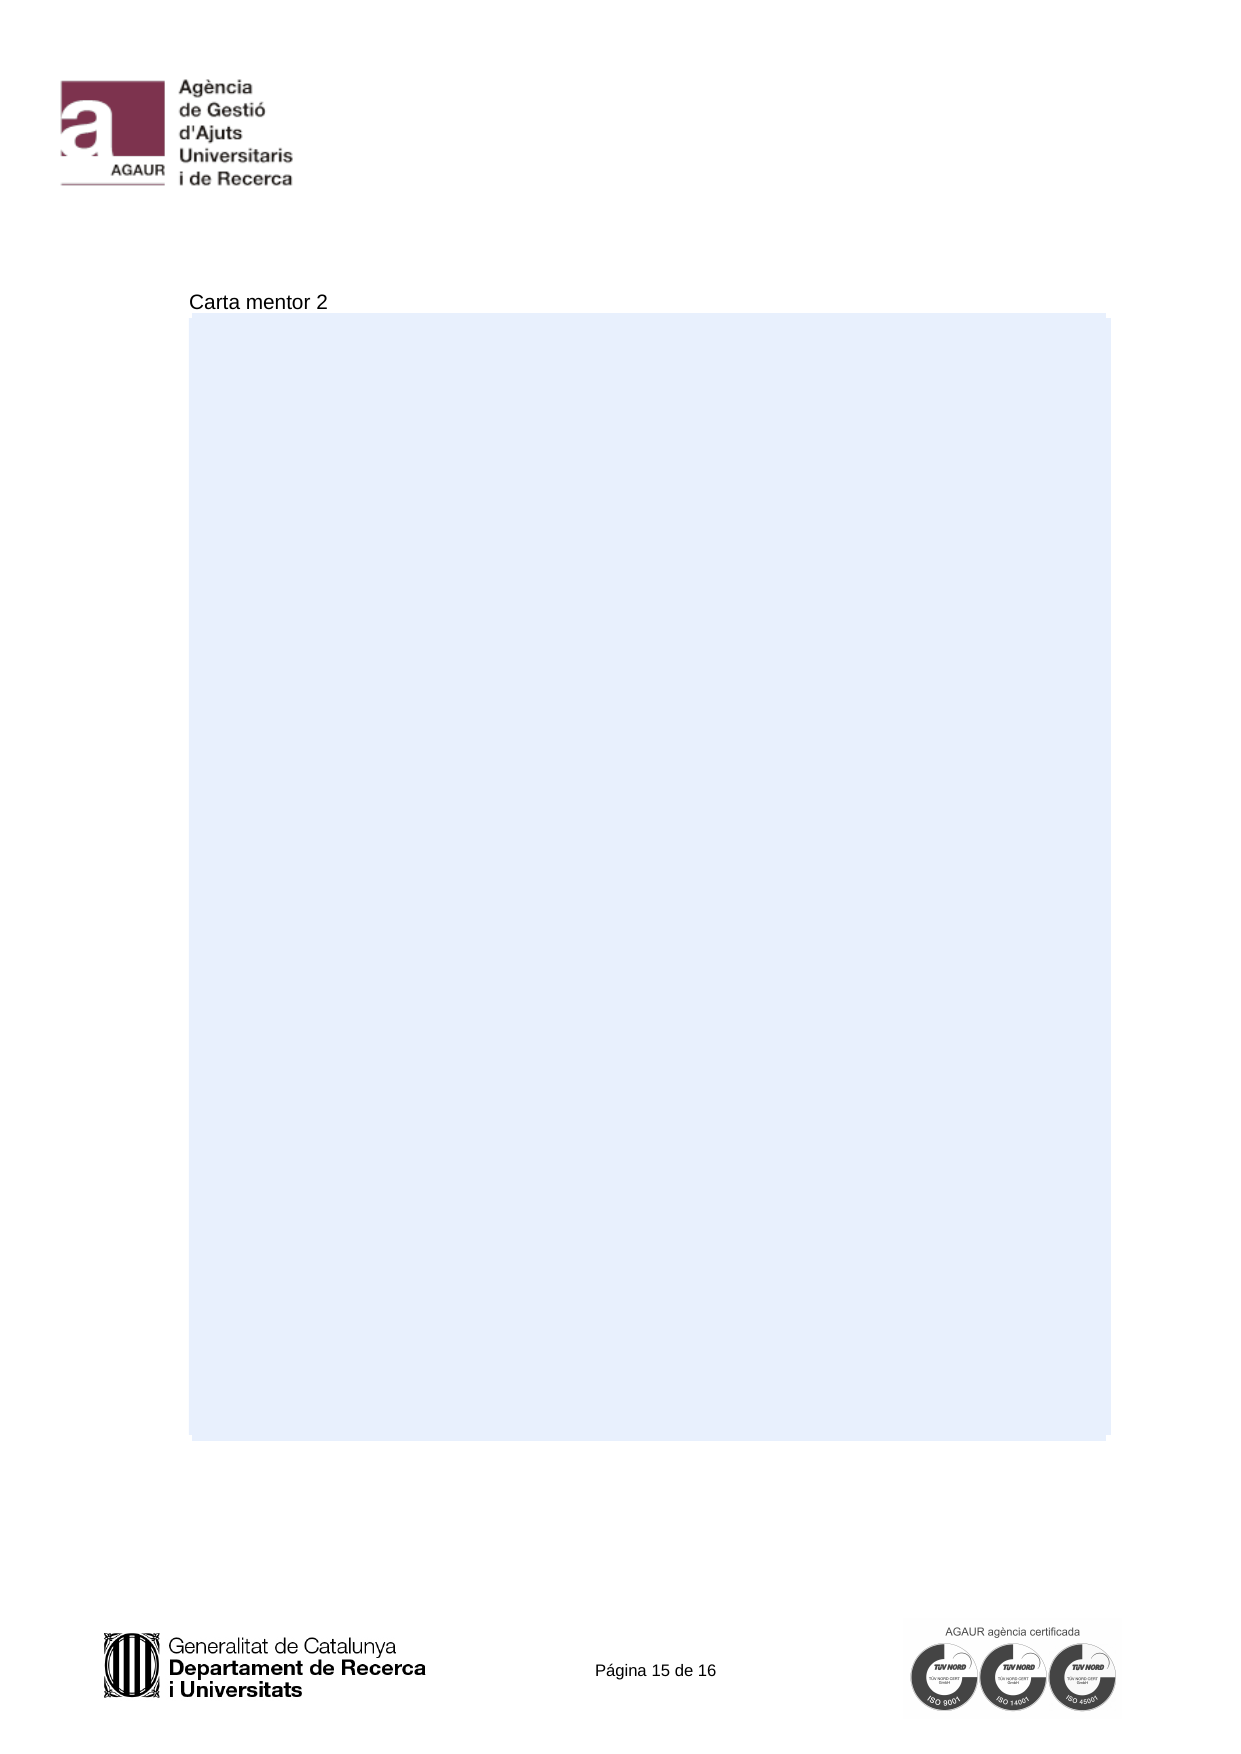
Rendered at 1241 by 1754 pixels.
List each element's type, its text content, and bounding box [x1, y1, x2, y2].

picture [903, 1618, 1122, 1719]
picture [102, 1632, 428, 1702]
picture [51, 67, 304, 194]
picture [188, 313, 1111, 1441]
text Carta mentor 2 [189, 290, 1122, 314]
